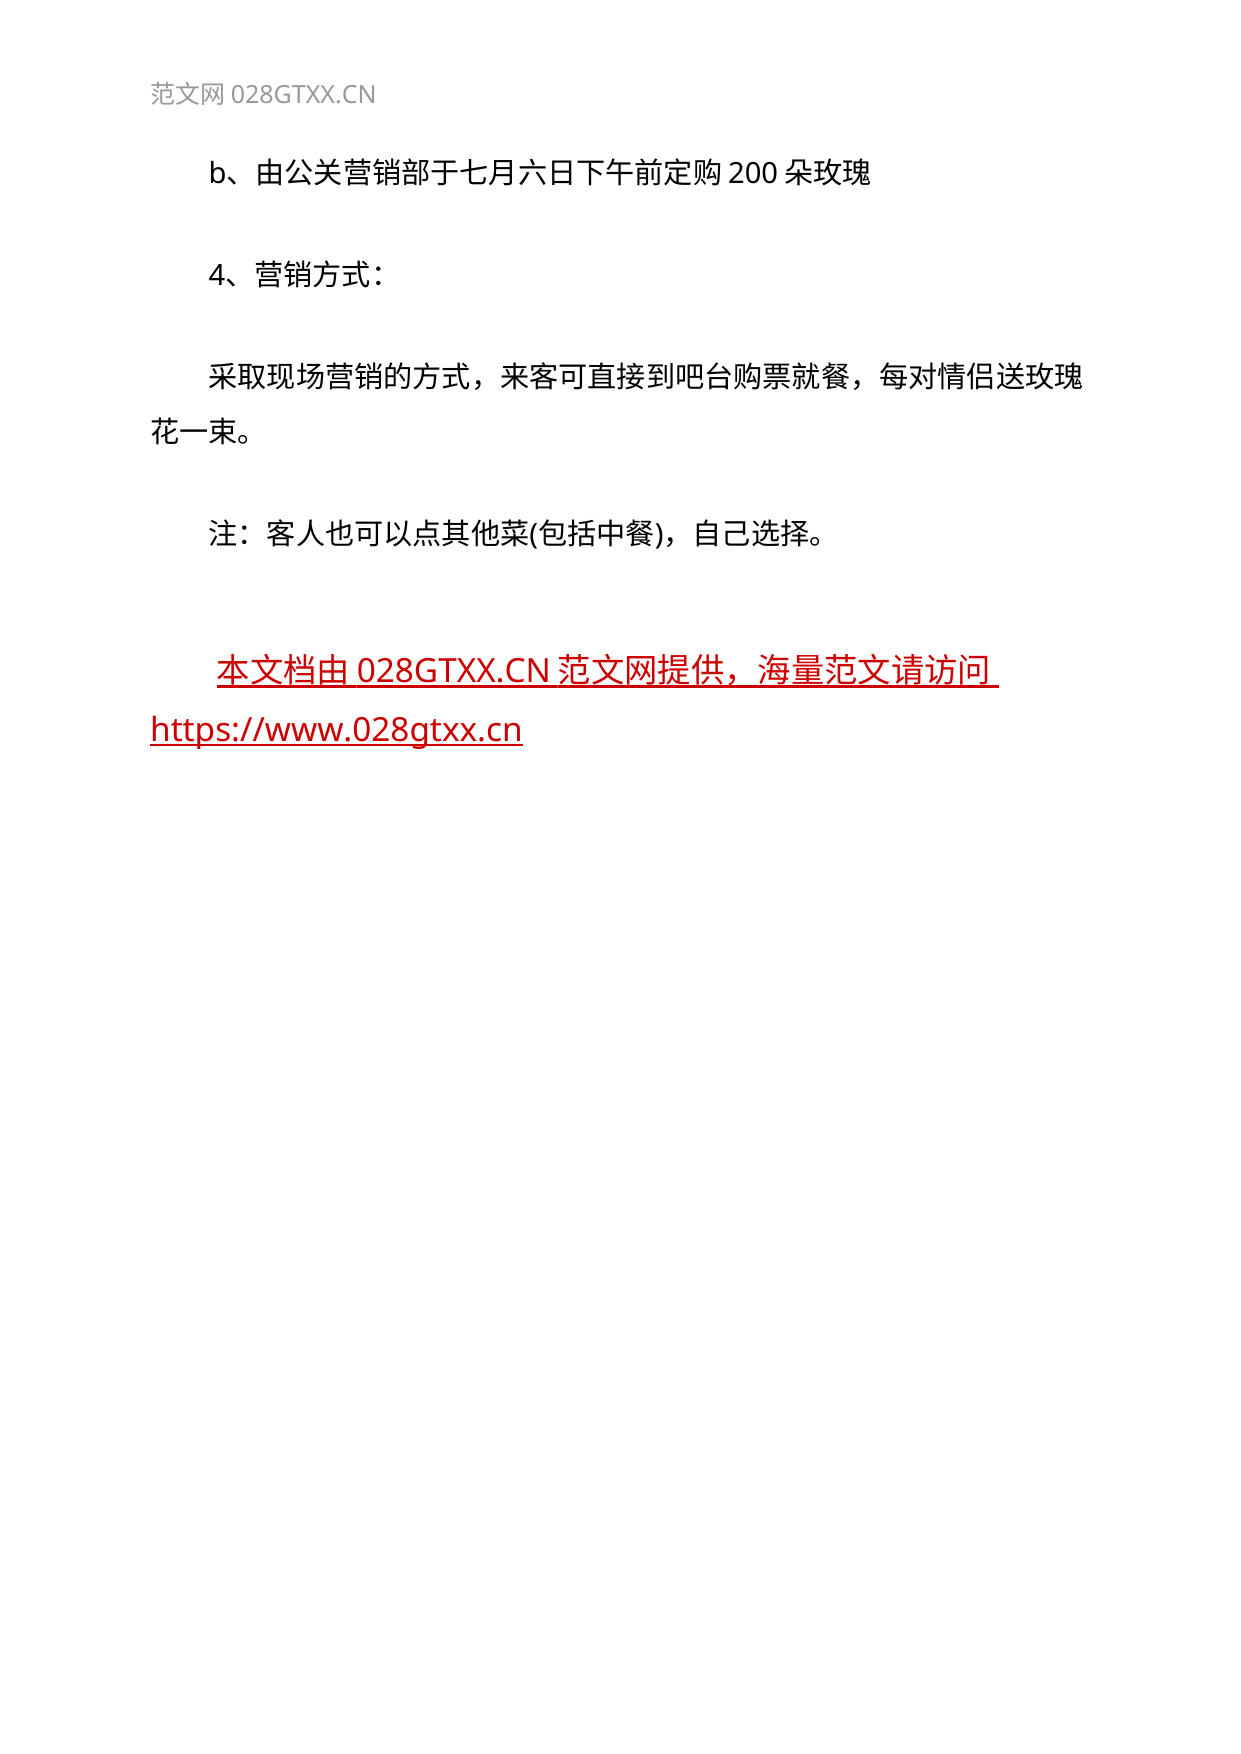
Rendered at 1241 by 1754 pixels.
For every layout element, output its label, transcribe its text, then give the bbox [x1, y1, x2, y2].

text 本文档由028GTXX.CN范文网提供，海量范文请访问 https://www.028gtxx.cn [150, 644, 1090, 751]
text b、由公关营销部于七月六日下午前定购200朵玫瑰 [150, 150, 1090, 192]
text 采取现场营销的方式，来客可直接到吧台购票就餐，每对情侣送玫瑰花一束。 [150, 354, 1090, 451]
text 4、营销方式： [150, 252, 1090, 294]
text 注：客人也可以点其他菜(包括中餐)，自己选择。 [150, 511, 1090, 553]
